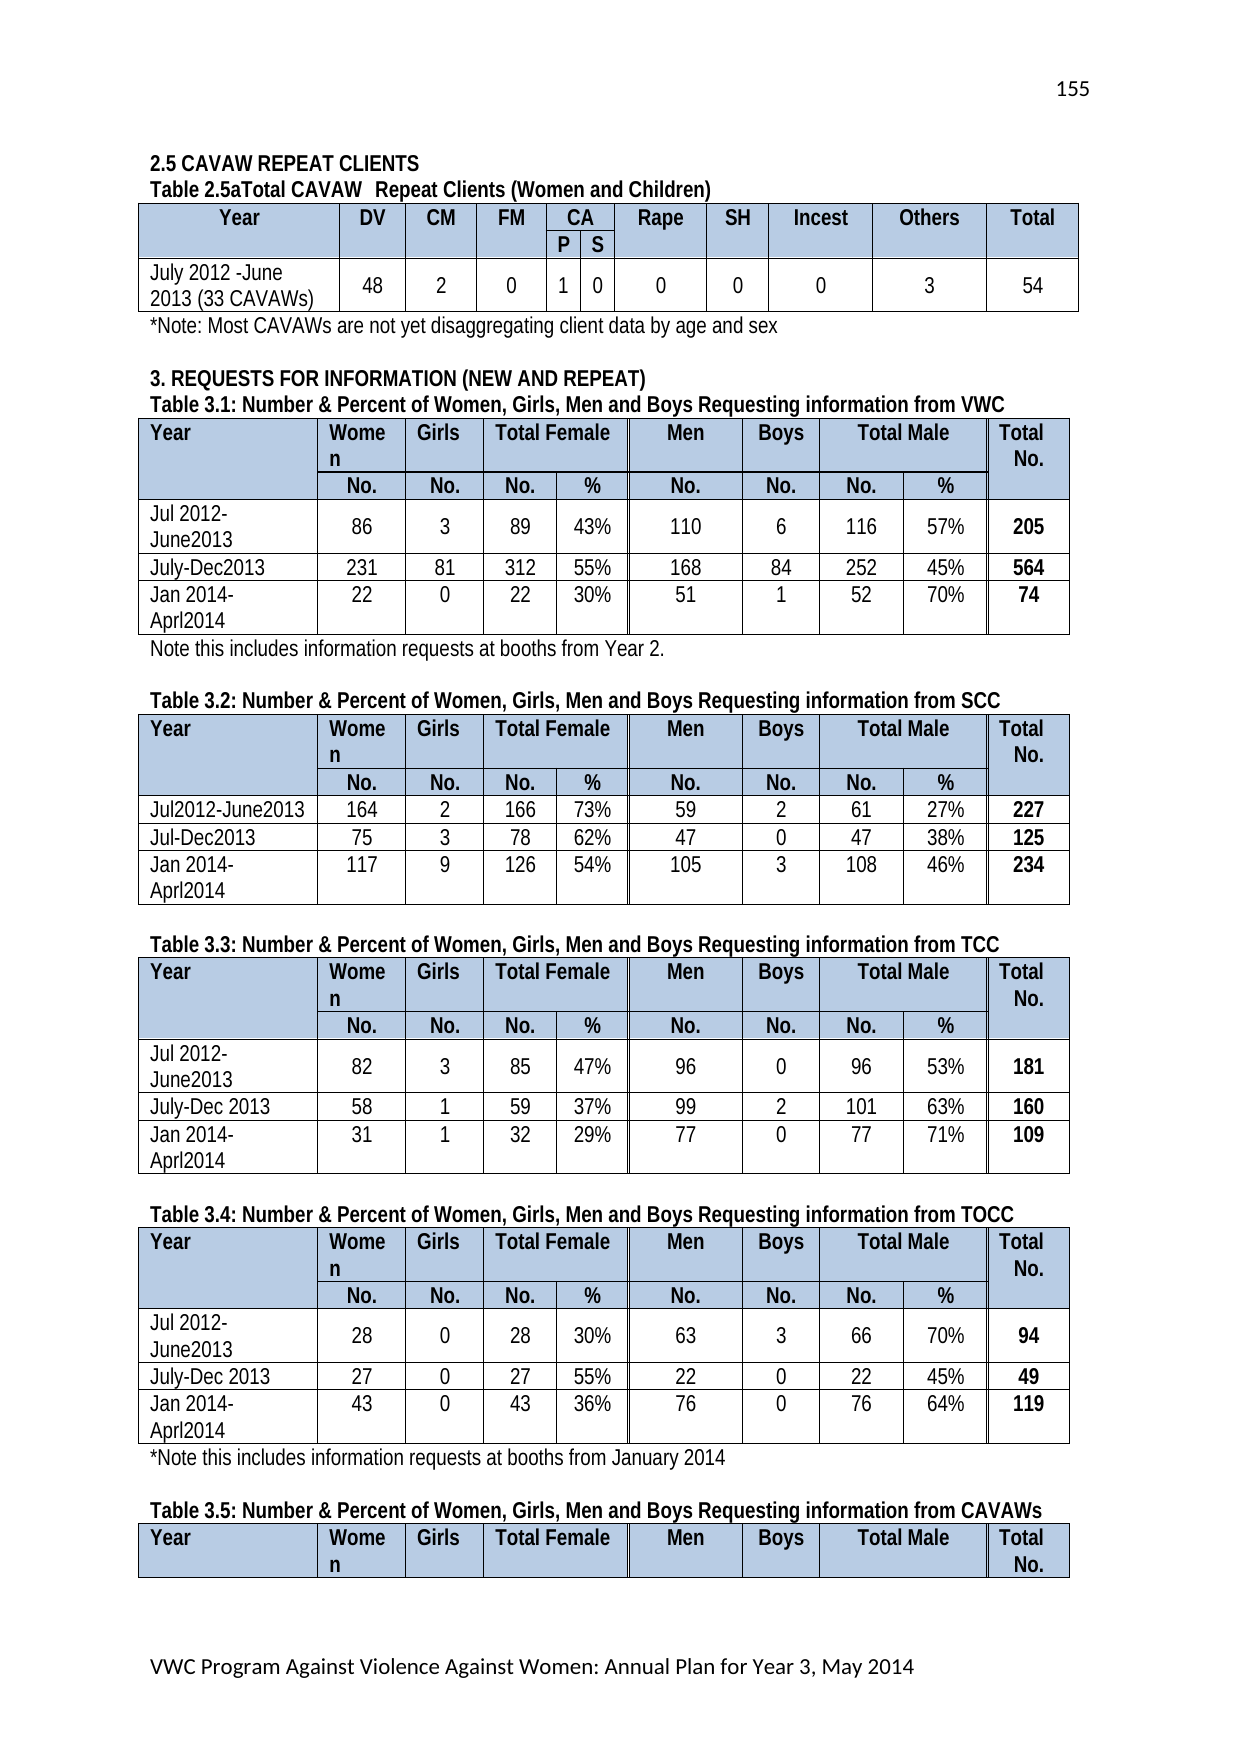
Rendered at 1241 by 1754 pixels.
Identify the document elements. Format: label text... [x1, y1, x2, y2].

table_header DV [340, 204, 405, 257]
table_cell 160 [989, 1093, 1069, 1119]
table_cell 82 [318, 1040, 405, 1092]
table_cell 47 [820, 824, 903, 850]
table_cell No. [630, 1282, 742, 1308]
table_cell 48 [340, 259, 405, 311]
table_cell % [557, 473, 627, 499]
table_cell 31 [318, 1121, 405, 1173]
table_cell 36% [557, 1390, 627, 1443]
table_cell 59 [484, 1093, 556, 1119]
table_cell 205 [989, 500, 1069, 553]
table_header Girls [406, 958, 483, 1011]
table_cell 46% [904, 851, 986, 903]
table_cell 45% [904, 1363, 986, 1389]
table_cell 101 [820, 1093, 903, 1119]
table_header Total Male [820, 958, 986, 1011]
table_cell % [557, 1282, 627, 1308]
table_cell 3 [743, 1309, 819, 1362]
table_cell 119 [989, 1390, 1069, 1443]
table_cell 116 [820, 500, 903, 553]
text Table 2.5aTotal CAVAW Repeat Clients (Women and Children) [150, 176, 1090, 203]
table_cell 61 [820, 796, 903, 822]
table_header CM [406, 204, 476, 257]
table_cell 30% [557, 1309, 627, 1362]
table_cell July-Dec 2013 [139, 1093, 317, 1119]
table_cell 252 [820, 554, 903, 580]
table_cell 0 [406, 1390, 483, 1443]
table_cell 0 [406, 1309, 483, 1362]
table_cell No. [820, 473, 903, 499]
table_header Year [139, 419, 317, 499]
table_cell 52 [820, 581, 903, 634]
table_cell 53% [904, 1040, 986, 1092]
table_cell 0 [743, 1363, 819, 1389]
table_cell 1 [406, 1093, 483, 1119]
table_cell No. [630, 473, 742, 499]
table_cell 70% [904, 581, 986, 634]
table_header Boys [743, 419, 819, 471]
table_header Total Male [820, 1228, 986, 1281]
table_cell 29% [557, 1121, 627, 1173]
table_cell Jan 2014-Aprl2014 [139, 851, 317, 903]
table_cell 32 [484, 1121, 556, 1173]
text *Note this includes information requests at booths from January 2014 [150, 1444, 1090, 1471]
table_header Girls [406, 715, 483, 768]
table_cell 117 [318, 851, 405, 903]
table_cell 43 [484, 1390, 556, 1443]
table_cell No. [743, 1282, 819, 1308]
table_header Men [630, 958, 742, 1011]
table_cell 47 [630, 824, 742, 850]
table_cell No. [820, 769, 903, 795]
table_cell 0 [743, 1390, 819, 1443]
table_cell 63 [630, 1309, 742, 1362]
table_header Total Female [484, 1228, 627, 1281]
table_cell 71% [904, 1121, 986, 1173]
table_cell 0 [707, 259, 768, 311]
table_cell No. [318, 1012, 405, 1038]
table_cell 37% [557, 1093, 627, 1119]
table_cell July-Dec2013 [139, 554, 317, 580]
table_header Total Male [820, 715, 986, 768]
table_cell 22 [630, 1363, 742, 1389]
table_cell 96 [820, 1040, 903, 1092]
table_header Women [318, 419, 405, 471]
table_cell 22 [318, 581, 405, 634]
table_cell 78 [484, 824, 556, 850]
table_cell 94 [989, 1309, 1069, 1362]
table_cell P [547, 231, 580, 257]
table_cell 38% [904, 824, 986, 850]
table_cell No. [318, 769, 405, 795]
text 2.5 Cavaw REPEAT clients [150, 150, 1090, 176]
table_cell Jul2012-June2013 [139, 796, 317, 822]
table_header CA [547, 204, 614, 230]
table_cell No. [743, 1012, 819, 1038]
table_header Total No. [989, 1228, 1069, 1308]
table_cell 105 [630, 851, 742, 903]
table_header Total Female [484, 715, 627, 768]
table_header Total No. [989, 1524, 1069, 1577]
table_header Boys [743, 715, 819, 768]
table_cell July 2012 -June 2013 (33 CAVAWs) [139, 259, 339, 311]
table_cell 3 [873, 259, 986, 311]
table_cell 164 [318, 796, 405, 822]
table_cell 96 [630, 1040, 742, 1092]
table_cell 3 [406, 824, 483, 850]
text Table 3.4: Number & Percent of Women, Girls, Men and Boys Requesting information from TOCC [150, 1201, 1090, 1227]
text Table 3.3: Number & Percent of Women, Girls, Men and Boys Requesting information from TCC [150, 931, 1090, 957]
table_header FM [477, 204, 546, 257]
table_cell 99 [630, 1093, 742, 1119]
table_cell 126 [484, 851, 556, 903]
table_cell Jan 2014-Aprl2014 [139, 1390, 317, 1443]
table_header Boys [743, 958, 819, 1011]
table_header Total Male [820, 1524, 986, 1577]
table_cell 1 [547, 259, 580, 311]
table_cell 28 [318, 1309, 405, 1362]
table_cell 81 [406, 554, 483, 580]
table_cell 1 [406, 1121, 483, 1173]
table_header Girls [406, 1228, 483, 1281]
table_cell 234 [989, 851, 1069, 903]
table_cell 59 [630, 796, 742, 822]
text Table 3.1: Number & Percent of Women, Girls, Men and Boys Requesting information from VWC [150, 391, 1090, 418]
table_header Total No. [989, 419, 1069, 499]
table_cell 312 [484, 554, 556, 580]
table_cell 1 [743, 581, 819, 634]
table_cell Jul 2012-June2013 [139, 1309, 317, 1362]
table_cell 54 [987, 259, 1078, 311]
table_cell 43 [318, 1390, 405, 1443]
table_cell 0 [615, 259, 706, 311]
table_header Women [318, 1228, 405, 1281]
table_cell No. [406, 473, 483, 499]
table_cell 51 [630, 581, 742, 634]
table_cell No. [318, 473, 405, 499]
table_cell 27 [318, 1363, 405, 1389]
table_cell No. [630, 1012, 742, 1038]
table_header Total No. [989, 958, 1069, 1038]
table_cell 54% [557, 851, 627, 903]
table_cell July-Dec 2013 [139, 1363, 317, 1389]
table_cell No. [406, 1012, 483, 1038]
table_cell No. [484, 769, 556, 795]
table_header Total Female [484, 958, 627, 1011]
table_cell 45% [904, 554, 986, 580]
table_cell Jul 2012-June2013 [139, 1040, 317, 1092]
table_cell Jan 2014-Aprl2014 [139, 581, 317, 634]
table_cell 3 [406, 1040, 483, 1092]
table_cell 3 [406, 500, 483, 553]
table_cell 0 [743, 1040, 819, 1092]
table_header Women [318, 1524, 405, 1577]
table_cell 181 [989, 1040, 1069, 1092]
table_cell 63% [904, 1093, 986, 1119]
table_cell Jan 2014-Aprl2014 [139, 1121, 317, 1173]
table_cell No. [820, 1282, 903, 1308]
table_cell 55% [557, 1363, 627, 1389]
table_cell 89 [484, 500, 556, 553]
text 3. Requests for information (New and repeat) [150, 365, 1090, 391]
table_header Total Female [484, 419, 627, 471]
table_cell 27% [904, 796, 986, 822]
table_header Year [139, 958, 317, 1038]
table_header Girls [406, 419, 483, 471]
table_header Year [139, 1228, 317, 1308]
table_cell % [904, 769, 986, 795]
table_cell No. [406, 1282, 483, 1308]
table_header Boys [743, 1228, 819, 1281]
table_cell 64% [904, 1390, 986, 1443]
table_cell 57% [904, 500, 986, 553]
text Table 3.2: Number & Percent of Women, Girls, Men and Boys Requesting information from SCC [150, 687, 1090, 714]
table_cell 168 [630, 554, 742, 580]
table_cell % [557, 769, 627, 795]
table_cell 0 [743, 824, 819, 850]
table_cell 27 [484, 1363, 556, 1389]
table_cell 0 [743, 1121, 819, 1173]
table_cell 77 [820, 1121, 903, 1173]
table_header Total No. [989, 715, 1069, 795]
table_cell 110 [630, 500, 742, 553]
table_header Men [630, 419, 742, 471]
table_cell No. [630, 769, 742, 795]
table_cell 125 [989, 824, 1069, 850]
table_cell 0 [406, 581, 483, 634]
table_cell 28 [484, 1309, 556, 1362]
table_cell 0 [406, 1363, 483, 1389]
table_cell 49 [989, 1363, 1069, 1389]
table_cell 47% [557, 1040, 627, 1092]
table_header Total Male [820, 419, 986, 471]
text Table 3.5: Number & Percent of Women, Girls, Men and Boys Requesting information from CAVAWs [150, 1497, 1090, 1523]
table_cell Jul-Dec2013 [139, 824, 317, 850]
table_cell 43% [557, 500, 627, 553]
table_header Total [987, 204, 1078, 257]
table_cell 231 [318, 554, 405, 580]
table_cell % [904, 1282, 986, 1308]
table_cell 85 [484, 1040, 556, 1092]
table_cell 166 [484, 796, 556, 822]
table_cell 2 [406, 259, 476, 311]
table_cell 2 [406, 796, 483, 822]
table_cell 2 [743, 1093, 819, 1119]
table_cell 70% [904, 1309, 986, 1362]
table_cell 2 [743, 796, 819, 822]
table_cell 0 [477, 259, 546, 311]
table_cell No. [484, 473, 556, 499]
table_cell No. [484, 1012, 556, 1038]
table_header Men [630, 1524, 742, 1577]
table_cell 76 [630, 1390, 742, 1443]
table_cell 55% [557, 554, 627, 580]
table_cell 62% [557, 824, 627, 850]
table_cell 9 [406, 851, 483, 903]
table_cell 84 [743, 554, 819, 580]
table_cell 109 [989, 1121, 1069, 1173]
table_cell 66 [820, 1309, 903, 1362]
table_header Boys [743, 1524, 819, 1577]
table_cell No. [484, 1282, 556, 1308]
table_cell 75 [318, 824, 405, 850]
table_header Men [630, 715, 742, 768]
table_header Year [139, 715, 317, 795]
table_cell Jul 2012-June2013 [139, 500, 317, 553]
table_cell 0 [581, 259, 614, 311]
table_cell 86 [318, 500, 405, 553]
table_header Rape [615, 204, 706, 257]
table_header Women [318, 715, 405, 768]
table_cell 73% [557, 796, 627, 822]
table_cell % [904, 1012, 986, 1038]
table_cell 22 [820, 1363, 903, 1389]
table_header Men [630, 1228, 742, 1281]
table_cell 74 [989, 581, 1069, 634]
table_cell No. [820, 1012, 903, 1038]
table_cell 108 [820, 851, 903, 903]
table_cell 227 [989, 796, 1069, 822]
table_cell % [904, 473, 986, 499]
table_cell 3 [743, 851, 819, 903]
table_header SH [707, 204, 768, 257]
table_cell 58 [318, 1093, 405, 1119]
table_cell 77 [630, 1121, 742, 1173]
table_cell 0 [769, 259, 872, 311]
table_header Year [139, 204, 339, 257]
table_cell No. [743, 473, 819, 499]
text Note this includes information requests at booths from Year 2. [150, 635, 1090, 661]
table_cell % [557, 1012, 627, 1038]
table_cell 76 [820, 1390, 903, 1443]
table_header Girls [406, 1524, 483, 1577]
table_cell 30% [557, 581, 627, 634]
table_cell S [581, 231, 614, 257]
text *Note: Most CAVAWs are not yet disaggregating client data by age and sex [150, 312, 1090, 339]
table_header Total Female [484, 1524, 627, 1577]
table_cell 564 [989, 554, 1069, 580]
table_cell No. [406, 769, 483, 795]
table_cell No. [318, 1282, 405, 1308]
table_header Incest [769, 204, 872, 257]
table_cell 6 [743, 500, 819, 553]
table_header Others [873, 204, 986, 257]
table_header Year [139, 1524, 317, 1577]
table_cell 22 [484, 581, 556, 634]
table_cell No. [743, 769, 819, 795]
table_header Women [318, 958, 405, 1011]
